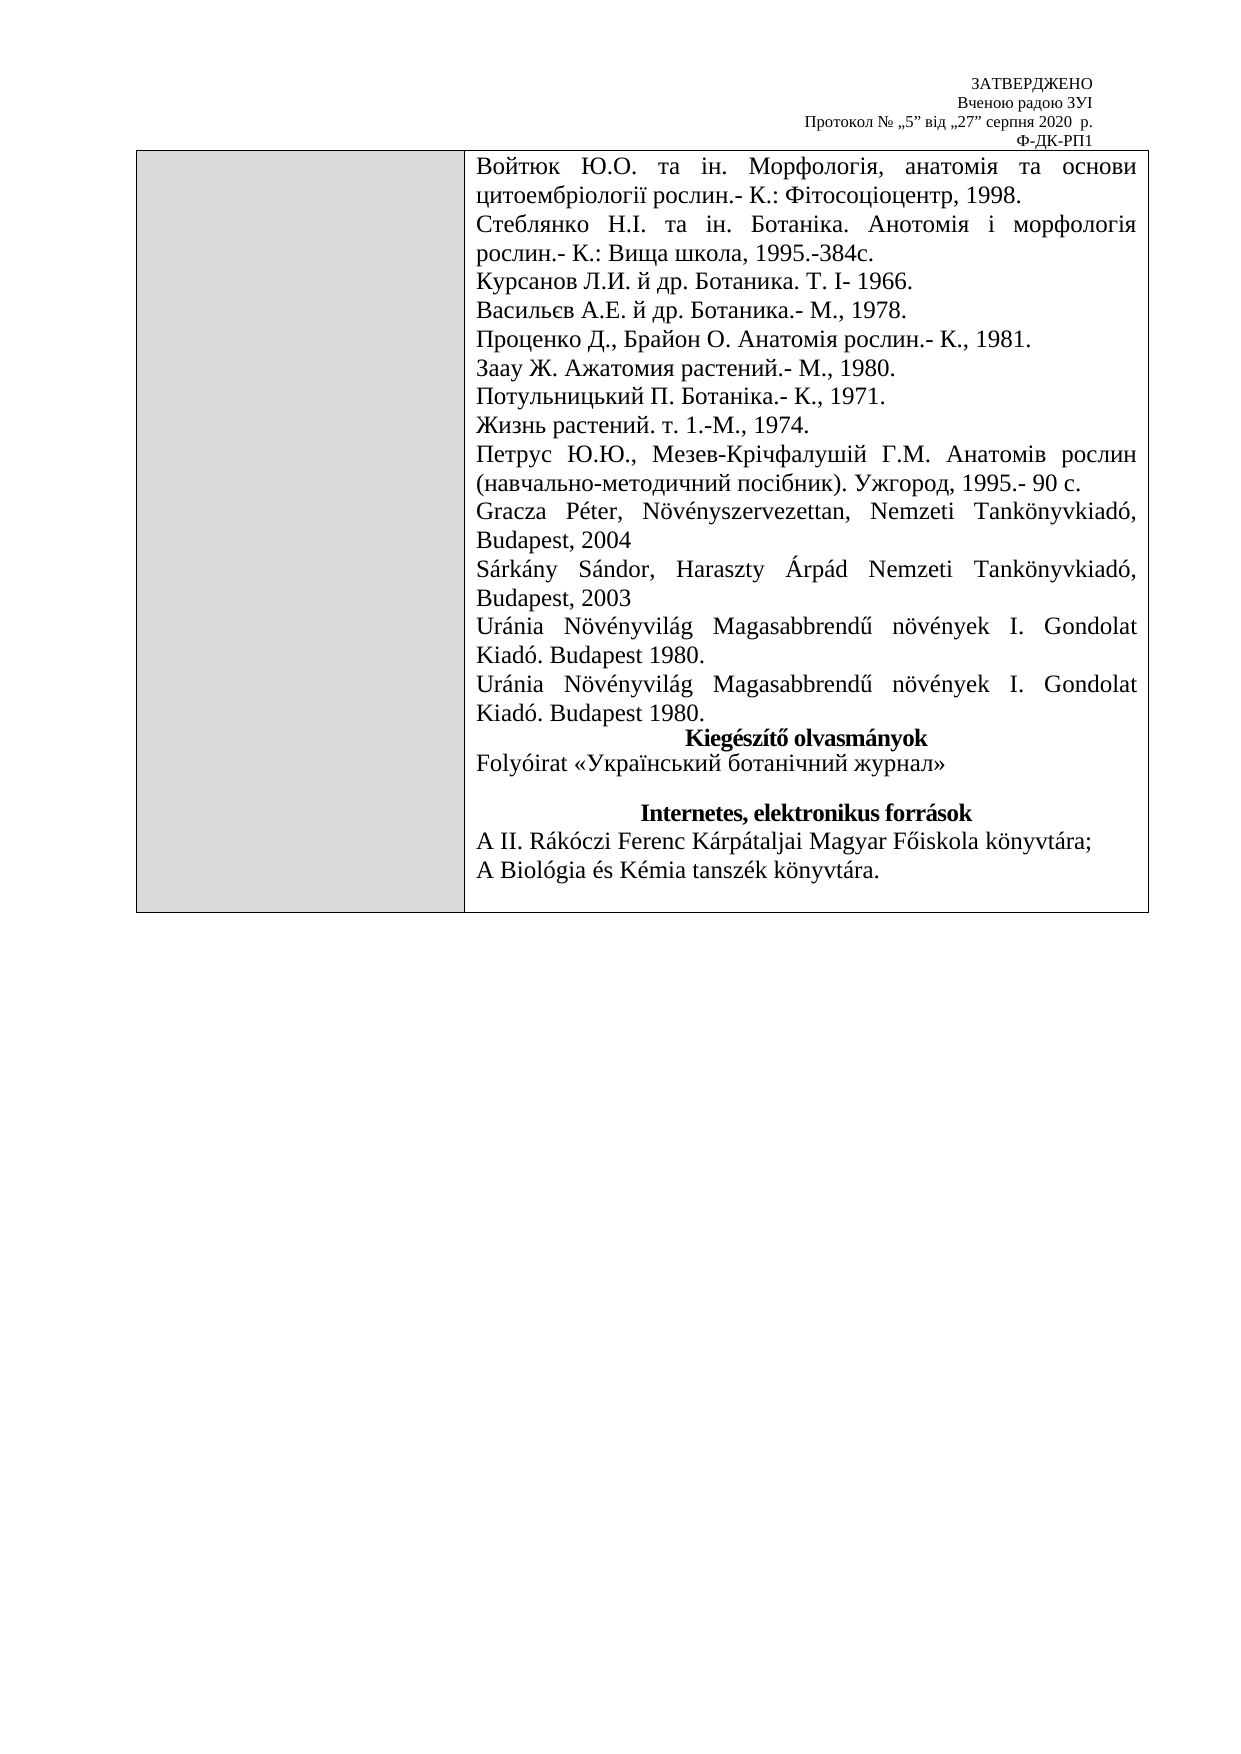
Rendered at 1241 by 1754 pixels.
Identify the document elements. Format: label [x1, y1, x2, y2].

table_cell [465, 151, 1148, 912]
table_cell [137, 151, 464, 912]
